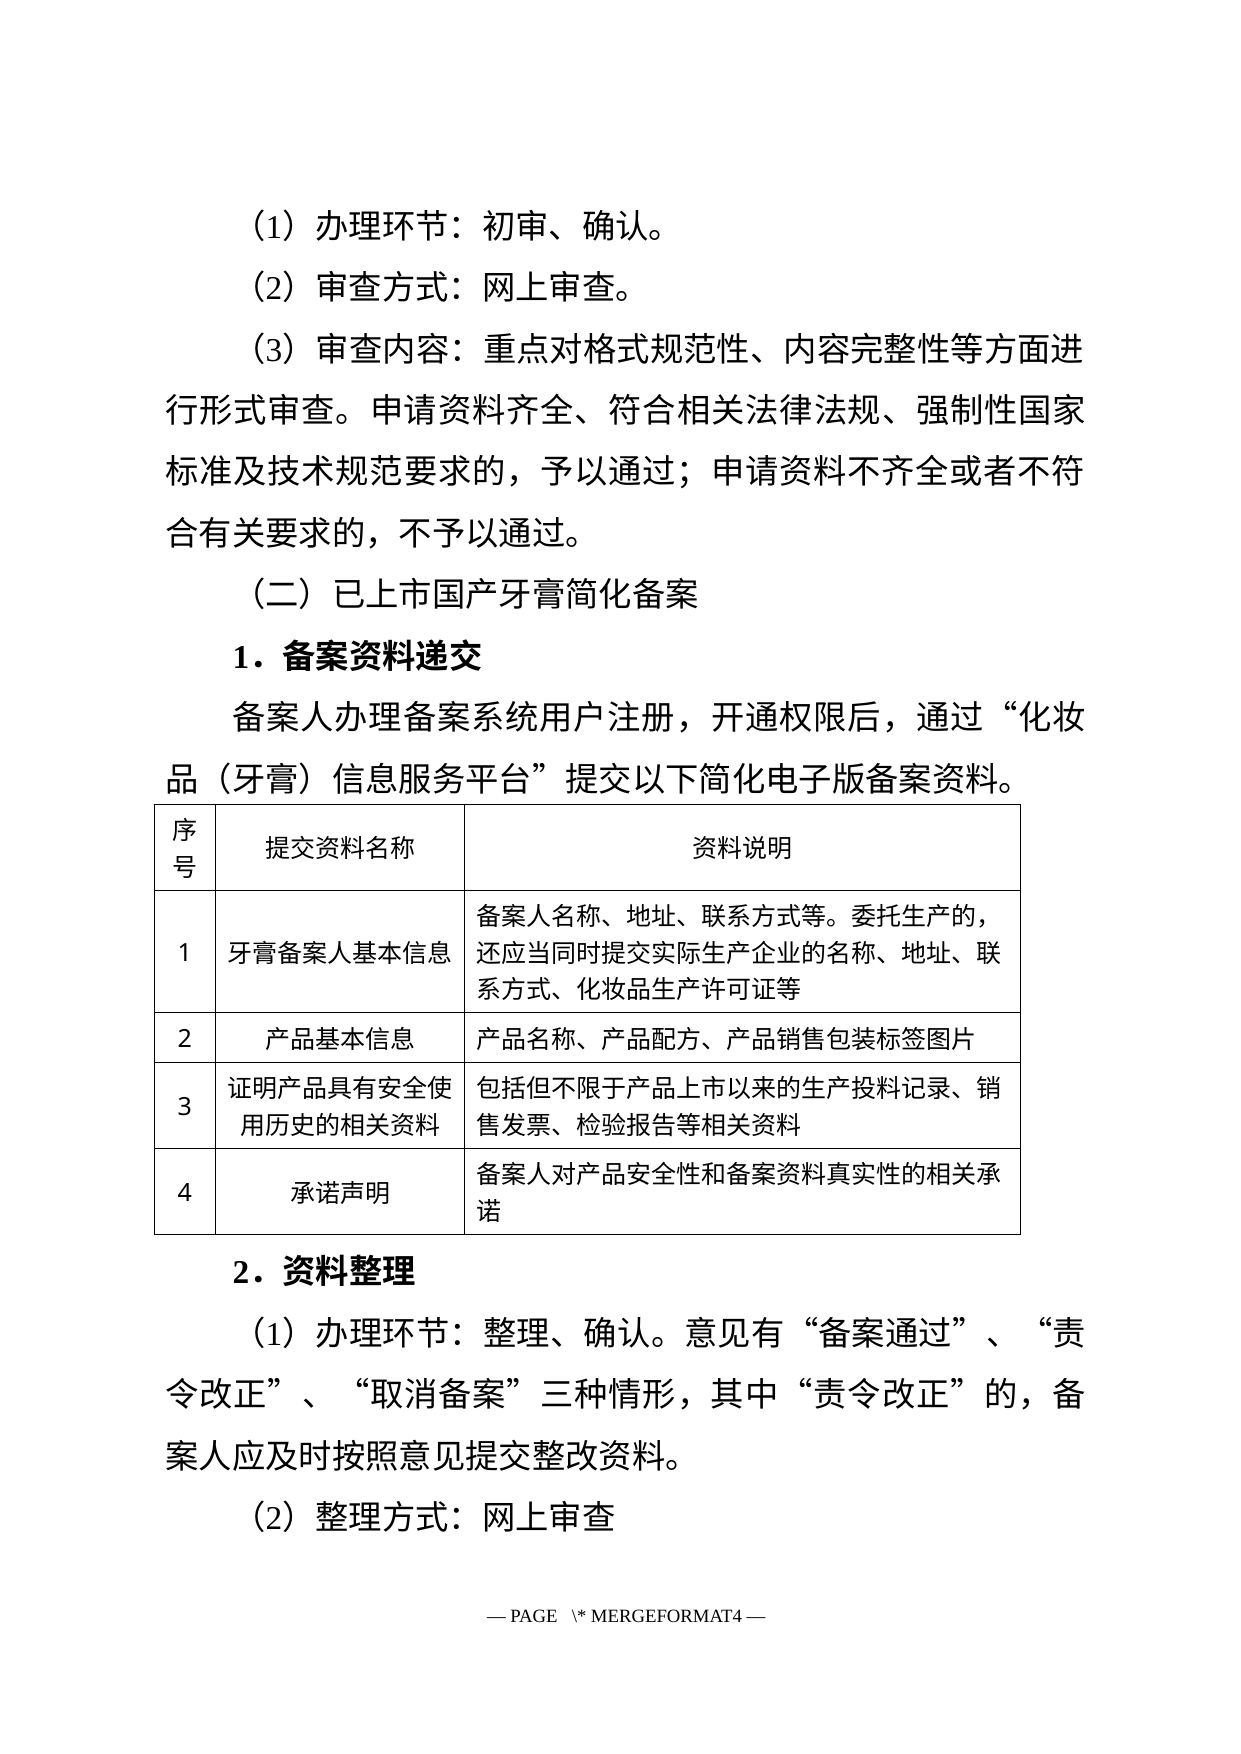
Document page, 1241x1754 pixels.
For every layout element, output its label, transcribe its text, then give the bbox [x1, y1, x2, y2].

text 2．资料整理 [165, 1235, 1087, 1296]
table_cell 产品名称、产品配方、产品销售包装标签图片 [465, 1013, 1020, 1062]
table_cell 承诺声明 [216, 1149, 464, 1234]
table_cell 备案人名称、地址、联系方式等。委托生产的，还应当同时提交实际生产企业的名称、地址、联系方式、化妆品生产许可证等 [465, 891, 1020, 1012]
text （1）办理环节：整理、确认。意见有“备案通过”、“责令改正”、“取消备案”三种情形，其中“责令改正”的，备案人应及时按照意见提交整改资料。 [165, 1296, 1087, 1481]
table_cell 1 [155, 891, 215, 1012]
table_cell 牙膏备案人基本信息 [216, 891, 464, 1012]
text （2）整理方式：网上审查 [165, 1481, 1087, 1542]
text 备案人办理备案系统用户注册，开通权限后，通过“化妆品（牙膏）信息服务平台”提交以下简化电子版备案资料。 [165, 681, 1087, 803]
table_cell 产品基本信息 [216, 1013, 464, 1062]
text 1．备案资料递交 [165, 619, 1087, 681]
table_cell 3 [155, 1063, 215, 1148]
text （1）办理环节：初审、确认。 [165, 189, 1087, 250]
table_cell 2 [155, 1013, 215, 1062]
table_cell 证明产品具有安全使用历史的相关资料 [216, 1063, 464, 1148]
table_header 提交资料名称 [216, 805, 464, 889]
table_cell 备案人对产品安全性和备案资料真实性的相关承诺 [465, 1149, 1020, 1234]
table_header 序号 [155, 805, 215, 889]
table_cell 4 [155, 1149, 215, 1234]
text （2）审查方式：网上审查。 [165, 250, 1087, 312]
text （二）已上市国产牙膏简化备案 [165, 558, 1087, 619]
text （3）审查内容：重点对格式规范性、内容完整性等方面进行形式审查。申请资料齐全、符合相关法律法规、强制性国家标准及技术规范要求的，予以通过；申请资料不齐全或者不符合有关要求的，不予以通过。 [165, 312, 1087, 558]
table_cell 包括但不限于产品上市以来的生产投料记录、销售发票、检验报告等相关资料 [465, 1063, 1020, 1148]
table_header 资料说明 [465, 805, 1020, 889]
